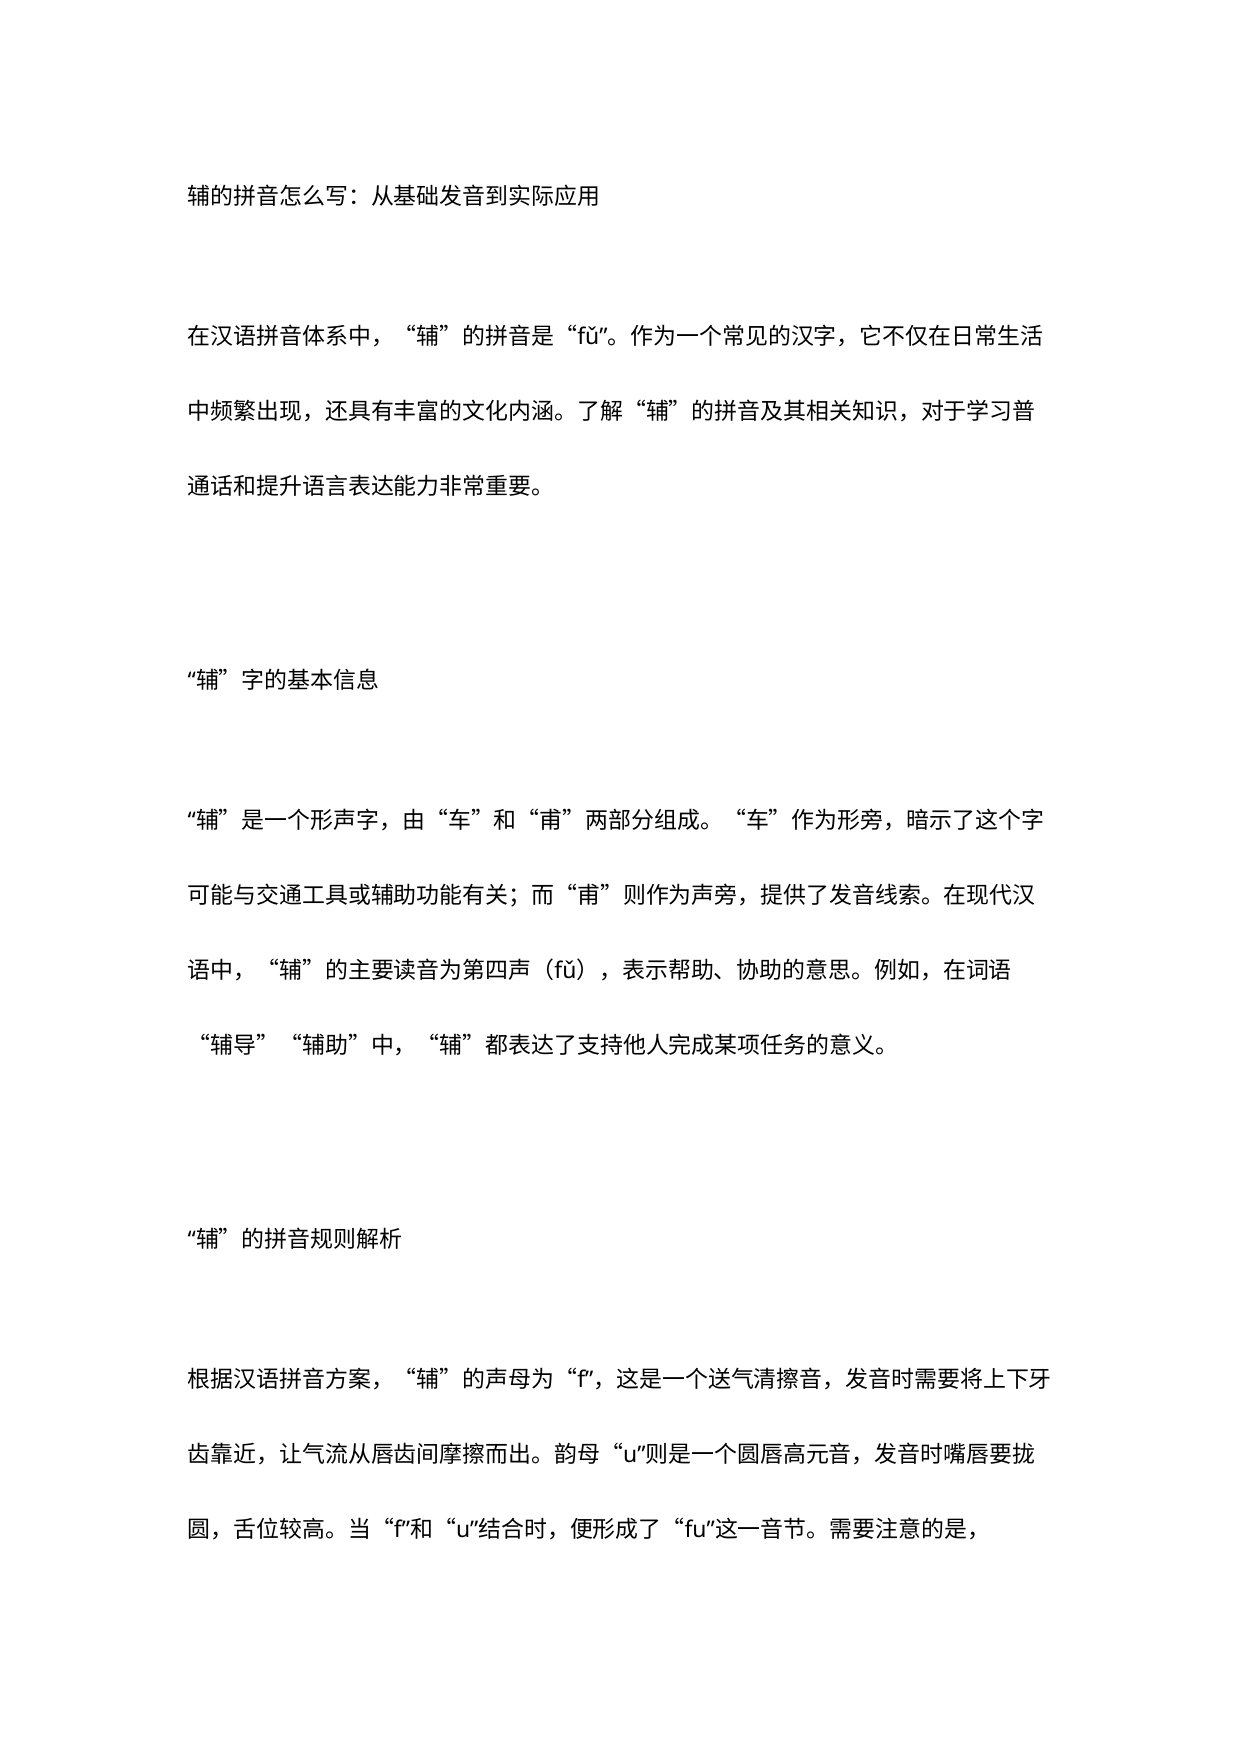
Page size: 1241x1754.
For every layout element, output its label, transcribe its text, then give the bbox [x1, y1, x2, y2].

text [187, 1345, 1053, 1560]
text “辅”字的基本信息 [187, 646, 1053, 711]
text “辅”是一个形声字，由“车”和“甫”两部分组成。“车”作为形旁，暗示了这个字可能与交通工具或辅助功能有关；而“甫”则作为声旁，提供了发音线索。在现代汉语中，“辅”的主要读音为第四声（fǔ），表示帮助、协助的意思。例如，在词语“辅导”“辅助”中，“辅”都表达了支持他人完成某项任务的意义。 [187, 787, 1053, 1076]
text 在汉语拼音体系中，“辅”的拼音是“fǔ”。作为一个常见的汉字，它不仅在日常生活中频繁出现，还具有丰富的文化内涵。了解“辅”的拼音及其相关知识，对于学习普通话和提升语言表达能力非常重要。 [187, 302, 1053, 517]
text 辅的拼音怎么写：从基础发音到实际应用 [187, 162, 1053, 227]
text “辅”的拼音规则解析 [187, 1205, 1053, 1270]
